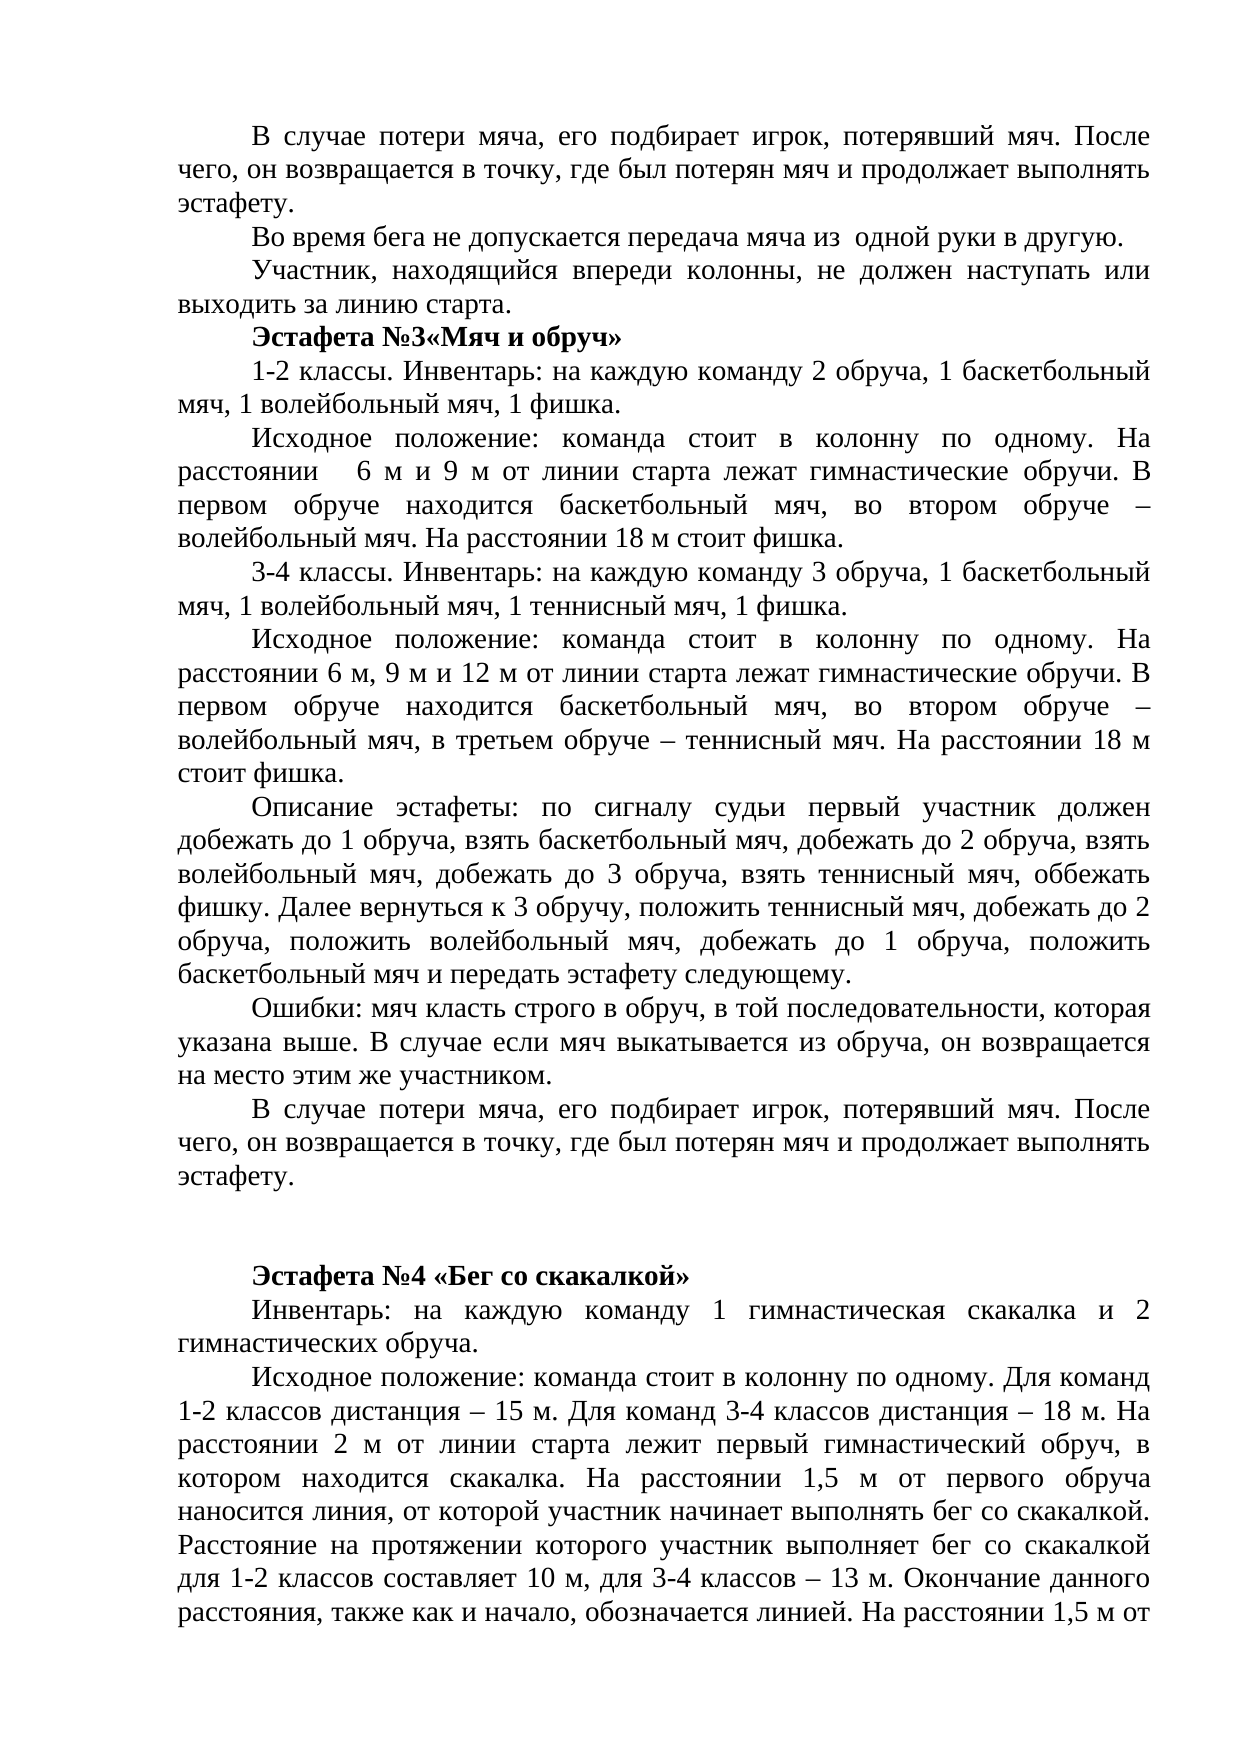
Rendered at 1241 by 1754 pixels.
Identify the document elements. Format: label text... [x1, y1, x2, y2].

text Ошибки: мяч класть строго в обруч, в той последовательности, которая указана выше. В случае если мяч выкатывается из обруча, он возвращается на место этим же участником. [177, 990, 1152, 1091]
text Участник, находящийся впереди колонны, не должен наступать или выходить за линию старта. [177, 252, 1152, 319]
text Инвентарь: на каждую команду 1 гимнастическая скакалка и 2 гимнастических обруча. [177, 1292, 1152, 1359]
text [177, 1359, 1152, 1627]
text 1-2 классы. Инвентарь: на каждую команду 2 обруча, 1 баскетбольный мяч, 1 волейбольный мяч, 1 фишка. [177, 353, 1152, 420]
text Эстафета №3«Мяч и обруч» [177, 319, 1152, 353]
text Эстафета №4 «Бег со скакалкой» [177, 1258, 1152, 1292]
text Исходное положение: команда стоит в колонну по одному. На расстоянии 6 м, 9 м и 12 м от линии старта лежат гимнастические обручи. В первом обруче находится баскетбольный мяч, во втором обруче – волейбольный мяч, в третьем обруче – теннисный мяч. На расстоянии 18 м стоит фишка. [177, 621, 1152, 789]
text Описание эстафеты: по сигналу судьи первый участник должен добежать до 1 обруча, взять баскетбольный мяч, добежать до 2 обруча, взять волейбольный мяч, добежать до 3 обруча, взять теннисный мяч, оббежать фишку. Далее вернуться к 3 обручу, положить теннисный мяч, добежать до 2 обруча, положить волейбольный мяч, добежать до 1 обруча, положить баскетбольный мяч и передать эстафету следующему. [177, 789, 1152, 990]
text Во время бега не допускается передача мяча из одной руки в другую. [177, 219, 1152, 252]
text Исходное положение: команда стоит в колонну по одному. На расстоянии 6 м и 9 м от линии старта лежат гимнастические обручи. В первом обруче находится баскетбольный мяч, во втором обруче – волейбольный мяч. На расстоянии 18 м стоит фишка. [177, 420, 1152, 554]
text В случае потери мяча, его подбирает игрок, потерявший мяч. После чего, он возвращается в точку, где был потерян мяч и продолжает выполнять эстафету. [177, 118, 1152, 219]
text 3-4 классы. Инвентарь: на каждую команду 3 обруча, 1 баскетбольный мяч, 1 волейбольный мяч, 1 теннисный мяч, 1 фишка. [177, 554, 1152, 621]
text В случае потери мяча, его подбирает игрок, потерявший мяч. После чего, он возвращается в точку, где был потерян мяч и продолжает выполнять эстафету. [177, 1091, 1152, 1191]
